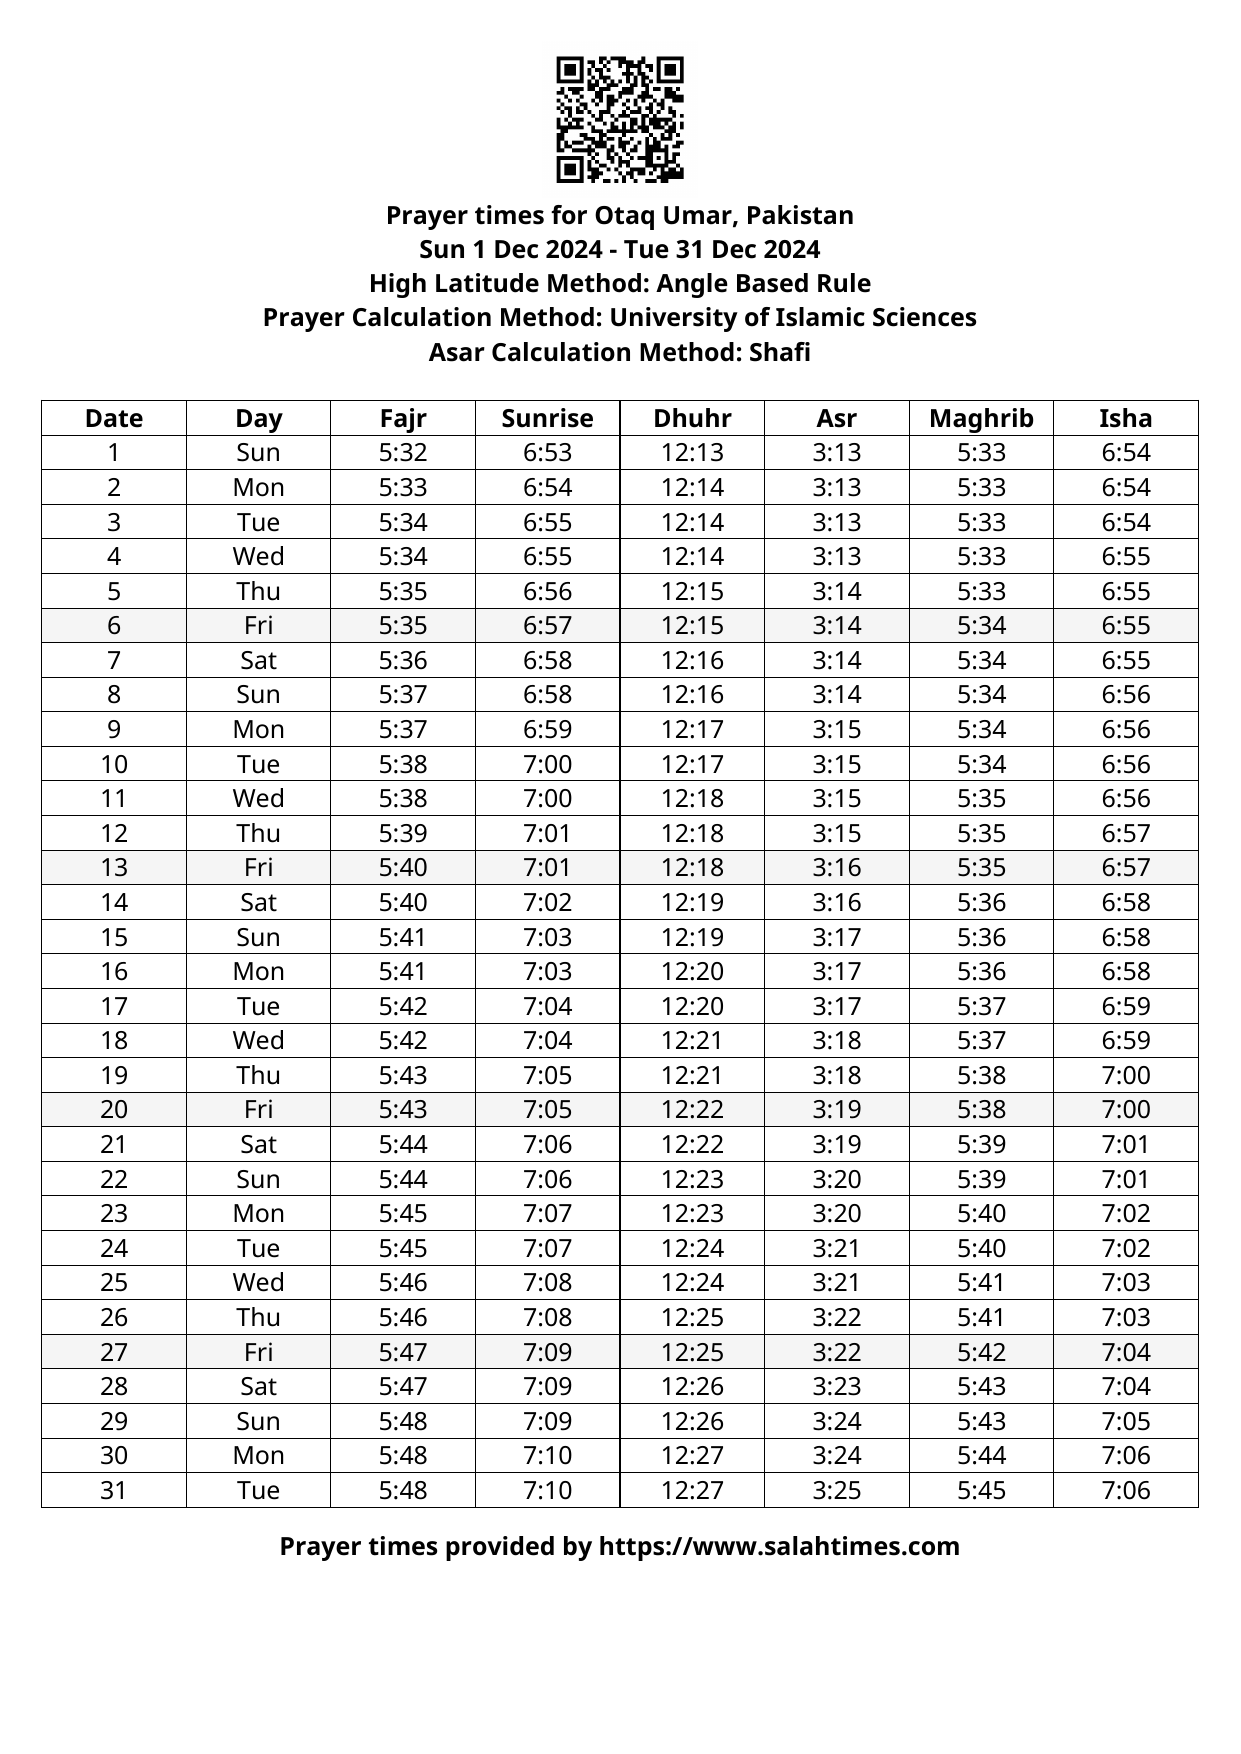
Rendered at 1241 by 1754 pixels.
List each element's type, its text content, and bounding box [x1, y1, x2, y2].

table_cell 6 [42, 609, 186, 642]
table_cell 12:16 [621, 643, 764, 677]
table_cell 14 [42, 885, 186, 919]
table_cell 5:35 [910, 851, 1053, 884]
table_cell 3:15 [765, 747, 909, 780]
table_cell Tue [187, 747, 330, 780]
table_cell 27 [42, 1335, 186, 1368]
table_cell 12:26 [621, 1369, 764, 1403]
table_cell 12:26 [621, 1404, 764, 1437]
table_cell Fri [187, 1093, 330, 1126]
table_cell 7:03 [1054, 1300, 1198, 1334]
table_cell 6:55 [476, 539, 619, 573]
table_cell 5:42 [331, 989, 475, 1022]
table_cell 12:17 [621, 747, 764, 780]
table_cell Sun [187, 436, 330, 469]
table_cell 7:01 [476, 851, 619, 884]
table_cell 7:00 [476, 747, 619, 780]
table_header Asr [765, 401, 909, 434]
table_cell 5:46 [331, 1300, 475, 1334]
table_cell 3:15 [765, 816, 909, 849]
table_cell 6:56 [1054, 747, 1198, 780]
table_cell 6:58 [1054, 920, 1198, 953]
table_cell 5:34 [910, 678, 1053, 711]
text Prayer Calculation Method: University of Islamic Sciences [42, 300, 1198, 334]
table_cell 3:16 [765, 885, 909, 919]
table_cell 3:18 [765, 1058, 909, 1092]
table_cell 12:25 [621, 1335, 764, 1368]
table_cell 7:05 [476, 1093, 619, 1126]
table_cell 5:46 [331, 1266, 475, 1299]
table_cell 5 [42, 574, 186, 607]
table_cell 5:34 [910, 643, 1053, 677]
table_cell Mon [187, 954, 330, 988]
table_cell 6:58 [476, 678, 619, 711]
table_cell Mon [187, 1196, 330, 1230]
table_cell 12 [42, 816, 186, 849]
picture [542, 41, 699, 198]
table_cell 9 [42, 712, 186, 746]
table_cell 7:09 [476, 1335, 619, 1368]
table_cell 25 [42, 1266, 186, 1299]
table_header Isha [1054, 401, 1198, 434]
table_cell 3:14 [765, 574, 909, 607]
table_cell 3 [42, 505, 186, 538]
table_cell 23 [42, 1196, 186, 1230]
table_cell 12:14 [621, 470, 764, 504]
table_cell 6:58 [1054, 954, 1198, 988]
table_cell 5:33 [331, 470, 475, 504]
table_cell 5:35 [331, 609, 475, 642]
table_cell 5:32 [331, 436, 475, 469]
table_cell Thu [187, 816, 330, 849]
table_cell 4 [42, 539, 186, 573]
text Prayer times provided by https://www.salahtimes.com [42, 1528, 1198, 1563]
table_cell 5:43 [910, 1404, 1053, 1437]
table_cell 7:09 [476, 1404, 619, 1437]
table_cell 12:14 [621, 539, 764, 573]
table_cell Wed [187, 1266, 330, 1299]
table_cell 7:04 [1054, 1335, 1198, 1368]
table_cell Tue [187, 505, 330, 538]
table_cell Sun [187, 678, 330, 711]
table_cell 6:56 [1054, 712, 1198, 746]
table_cell 5:44 [910, 1439, 1053, 1472]
table_cell Sat [187, 1369, 330, 1403]
table_cell 5:45 [331, 1231, 475, 1264]
table_cell 5:41 [910, 1300, 1053, 1334]
table_cell 3:20 [765, 1196, 909, 1230]
table_cell 12:18 [621, 781, 764, 815]
table_cell 5:39 [910, 1162, 1053, 1195]
table_cell 5:39 [910, 1127, 1053, 1161]
table_cell 5:48 [331, 1439, 475, 1472]
table_cell 12:20 [621, 954, 764, 988]
table_cell 5:33 [910, 539, 1053, 573]
table_cell 5:34 [910, 712, 1053, 746]
table_cell 15 [42, 920, 186, 953]
table_cell 5:42 [331, 1024, 475, 1057]
table_cell 6:55 [1054, 574, 1198, 607]
table_cell 5:35 [910, 781, 1053, 815]
table_cell 5:43 [910, 1369, 1053, 1403]
table_cell 3:24 [765, 1404, 909, 1437]
table_cell 7:02 [1054, 1196, 1198, 1230]
table_cell 3:14 [765, 678, 909, 711]
table_cell 12:23 [621, 1196, 764, 1230]
table_cell 7:08 [476, 1300, 619, 1334]
table_cell 5:40 [331, 885, 475, 919]
table_cell 3:22 [765, 1300, 909, 1334]
table_cell 7:01 [476, 816, 619, 849]
table_cell 12:22 [621, 1093, 764, 1126]
table_cell 7:06 [1054, 1473, 1198, 1507]
table_cell 5:44 [331, 1127, 475, 1161]
table_cell 7:10 [476, 1439, 619, 1472]
table_cell 12:24 [621, 1231, 764, 1264]
table_cell Fri [187, 851, 330, 884]
table_cell 5:35 [910, 816, 1053, 849]
table_cell 7:02 [476, 885, 619, 919]
table_cell 7:06 [1054, 1439, 1198, 1472]
table_cell 5:36 [331, 643, 475, 677]
table_cell Wed [187, 781, 330, 815]
table_cell 12:14 [621, 505, 764, 538]
table_cell 5:41 [910, 1266, 1053, 1299]
table_cell 5:40 [331, 851, 475, 884]
table_cell 5:34 [331, 505, 475, 538]
table_cell 3:14 [765, 609, 909, 642]
table_header Fajr [331, 401, 475, 434]
table_cell 3:14 [765, 643, 909, 677]
table_cell 5:38 [910, 1058, 1053, 1092]
table_cell 6:56 [476, 574, 619, 607]
table_cell 12:16 [621, 678, 764, 711]
table_cell 5:48 [331, 1404, 475, 1437]
table_cell Sat [187, 643, 330, 677]
table_cell 5:47 [331, 1369, 475, 1403]
table_cell Wed [187, 539, 330, 573]
table_cell 12:24 [621, 1266, 764, 1299]
table_cell 5:38 [910, 1093, 1053, 1126]
table_cell 6:55 [476, 505, 619, 538]
table_cell 3:13 [765, 436, 909, 469]
table_cell 7:05 [1054, 1404, 1198, 1437]
table_cell 6:58 [476, 643, 619, 677]
table_cell 5:36 [910, 954, 1053, 988]
table_header Day [187, 401, 330, 434]
table_cell 3:20 [765, 1162, 909, 1195]
table_cell Fri [187, 1335, 330, 1368]
table_cell 12:25 [621, 1300, 764, 1334]
table_cell 7 [42, 643, 186, 677]
table_cell Mon [187, 712, 330, 746]
table_cell 3:17 [765, 989, 909, 1022]
table_cell 12:18 [621, 816, 764, 849]
table_cell 3:16 [765, 851, 909, 884]
table_cell Mon [187, 1439, 330, 1472]
table_cell 3:23 [765, 1369, 909, 1403]
table_cell 5:33 [910, 505, 1053, 538]
table_cell 12:15 [621, 574, 764, 607]
table_cell 5:33 [910, 574, 1053, 607]
table_cell 7:10 [476, 1473, 619, 1507]
table_header Sunrise [476, 401, 619, 434]
table_cell 7:04 [1054, 1369, 1198, 1403]
table_cell Thu [187, 1058, 330, 1092]
table_cell 3:22 [765, 1335, 909, 1368]
table_cell 6:59 [476, 712, 619, 746]
table_cell 1 [42, 436, 186, 469]
table_cell 5:33 [910, 436, 1053, 469]
table_cell 5:37 [910, 989, 1053, 1022]
table_cell Sun [187, 1162, 330, 1195]
table_cell 3:24 [765, 1439, 909, 1472]
table_cell Tue [187, 989, 330, 1022]
table_header Maghrib [910, 401, 1053, 434]
table_cell 3:17 [765, 920, 909, 953]
table_cell 6:59 [1054, 989, 1198, 1022]
table_cell 3:21 [765, 1266, 909, 1299]
table_cell 5:37 [331, 678, 475, 711]
table_cell 18 [42, 1024, 186, 1057]
table_cell 5:39 [331, 816, 475, 849]
table_cell 6:56 [1054, 781, 1198, 815]
table_cell 7:03 [476, 954, 619, 988]
table_cell 3:18 [765, 1024, 909, 1057]
table_cell 12:20 [621, 989, 764, 1022]
table_cell 6:54 [1054, 470, 1198, 504]
table_cell Thu [187, 574, 330, 607]
table_cell Mon [187, 470, 330, 504]
table_cell 12:27 [621, 1439, 764, 1472]
table_cell 16 [42, 954, 186, 988]
table_cell 5:38 [331, 747, 475, 780]
table_cell 3:21 [765, 1231, 909, 1264]
table_cell 13 [42, 851, 186, 884]
table_cell 5:36 [910, 920, 1053, 953]
table_cell 3:13 [765, 505, 909, 538]
table_cell 6:56 [1054, 678, 1198, 711]
table_cell 7:03 [1054, 1266, 1198, 1299]
table_cell Tue [187, 1473, 330, 1507]
table_cell 7:00 [476, 781, 619, 815]
table_cell 10 [42, 747, 186, 780]
table_cell 6:55 [1054, 609, 1198, 642]
table_cell Tue [187, 1231, 330, 1264]
table_cell 26 [42, 1300, 186, 1334]
table_cell 6:59 [1054, 1024, 1198, 1057]
table_cell 12:21 [621, 1058, 764, 1092]
table_header Date [42, 401, 186, 434]
table_cell 3:13 [765, 470, 909, 504]
table_cell 7:07 [476, 1231, 619, 1264]
table_cell 21 [42, 1127, 186, 1161]
table_cell 7:09 [476, 1369, 619, 1403]
table_cell 28 [42, 1369, 186, 1403]
table_cell 7:04 [476, 1024, 619, 1057]
table_cell 6:57 [1054, 851, 1198, 884]
table_cell 3:17 [765, 954, 909, 988]
table_cell 12:27 [621, 1473, 764, 1507]
table_cell 3:13 [765, 539, 909, 573]
table_cell 12:15 [621, 609, 764, 642]
text Prayer times for Otaq Umar, Pakistan [42, 198, 1198, 232]
table_cell 6:55 [1054, 643, 1198, 677]
table_cell Sat [187, 1127, 330, 1161]
table_cell 7:03 [476, 920, 619, 953]
table_cell 5:41 [331, 920, 475, 953]
table_cell 29 [42, 1404, 186, 1437]
table_cell 7:05 [476, 1058, 619, 1092]
table_cell 22 [42, 1162, 186, 1195]
table_cell 5:37 [910, 1024, 1053, 1057]
table_cell 5:34 [910, 609, 1053, 642]
text High Latitude Method: Angle Based Rule [42, 266, 1198, 300]
table_cell Sat [187, 885, 330, 919]
table_cell 31 [42, 1473, 186, 1507]
table_cell 7:06 [476, 1127, 619, 1161]
table_cell 12:17 [621, 712, 764, 746]
table_cell 3:25 [765, 1473, 909, 1507]
table_cell 5:43 [331, 1058, 475, 1092]
table_cell 30 [42, 1439, 186, 1472]
table_cell Sun [187, 1404, 330, 1437]
table_cell 6:54 [1054, 505, 1198, 538]
table_cell Sun [187, 920, 330, 953]
table_cell 5:35 [331, 574, 475, 607]
table_cell 5:33 [910, 470, 1053, 504]
table_cell 5:40 [910, 1196, 1053, 1230]
table_cell 6:57 [1054, 816, 1198, 849]
table_cell 3:19 [765, 1127, 909, 1161]
table_cell 7:06 [476, 1162, 619, 1195]
table_cell Thu [187, 1300, 330, 1334]
table_cell 6:55 [1054, 539, 1198, 573]
table_cell 12:19 [621, 920, 764, 953]
table_cell 6:54 [476, 470, 619, 504]
table_cell 12:21 [621, 1024, 764, 1057]
table_cell 5:34 [910, 747, 1053, 780]
table_cell 3:15 [765, 781, 909, 815]
table_cell 6:53 [476, 436, 619, 469]
table_cell 5:47 [331, 1335, 475, 1368]
table_cell 7:00 [1054, 1093, 1198, 1126]
table_cell 7:07 [476, 1196, 619, 1230]
table_cell 5:48 [331, 1473, 475, 1507]
table_cell 7:08 [476, 1266, 619, 1299]
table_cell 7:04 [476, 989, 619, 1022]
table_cell 5:34 [331, 539, 475, 573]
table_cell 8 [42, 678, 186, 711]
table_cell 11 [42, 781, 186, 815]
table_cell 7:01 [1054, 1162, 1198, 1195]
table_cell 7:02 [1054, 1231, 1198, 1264]
table_cell 5:36 [910, 885, 1053, 919]
table_cell 5:45 [331, 1196, 475, 1230]
table_cell 5:45 [910, 1473, 1053, 1507]
table_cell 7:01 [1054, 1127, 1198, 1161]
table_cell Wed [187, 1024, 330, 1057]
table_cell 24 [42, 1231, 186, 1264]
table_cell 20 [42, 1093, 186, 1126]
table_cell 5:44 [331, 1162, 475, 1195]
table_cell 12:22 [621, 1127, 764, 1161]
table_cell 5:41 [331, 954, 475, 988]
table_cell 6:58 [1054, 885, 1198, 919]
table_cell 5:43 [331, 1093, 475, 1126]
text Sun 1 Dec 2024 - Tue 31 Dec 2024 [42, 232, 1198, 266]
table_cell 7:00 [1054, 1058, 1198, 1092]
table_cell 12:18 [621, 851, 764, 884]
table_cell 6:57 [476, 609, 619, 642]
table_cell 12:19 [621, 885, 764, 919]
table_cell Fri [187, 609, 330, 642]
table_cell 5:42 [910, 1335, 1053, 1368]
table_cell 5:40 [910, 1231, 1053, 1264]
table_header Dhuhr [621, 401, 764, 434]
table_cell 3:19 [765, 1093, 909, 1126]
table_cell 2 [42, 470, 186, 504]
table_cell 5:38 [331, 781, 475, 815]
table_cell 17 [42, 989, 186, 1022]
table_cell 19 [42, 1058, 186, 1092]
table_cell 5:37 [331, 712, 475, 746]
table_cell 12:13 [621, 436, 764, 469]
table_cell 12:23 [621, 1162, 764, 1195]
table_cell 6:54 [1054, 436, 1198, 469]
text Asar Calculation Method: Shafi [42, 334, 1198, 368]
table_cell 3:15 [765, 712, 909, 746]
